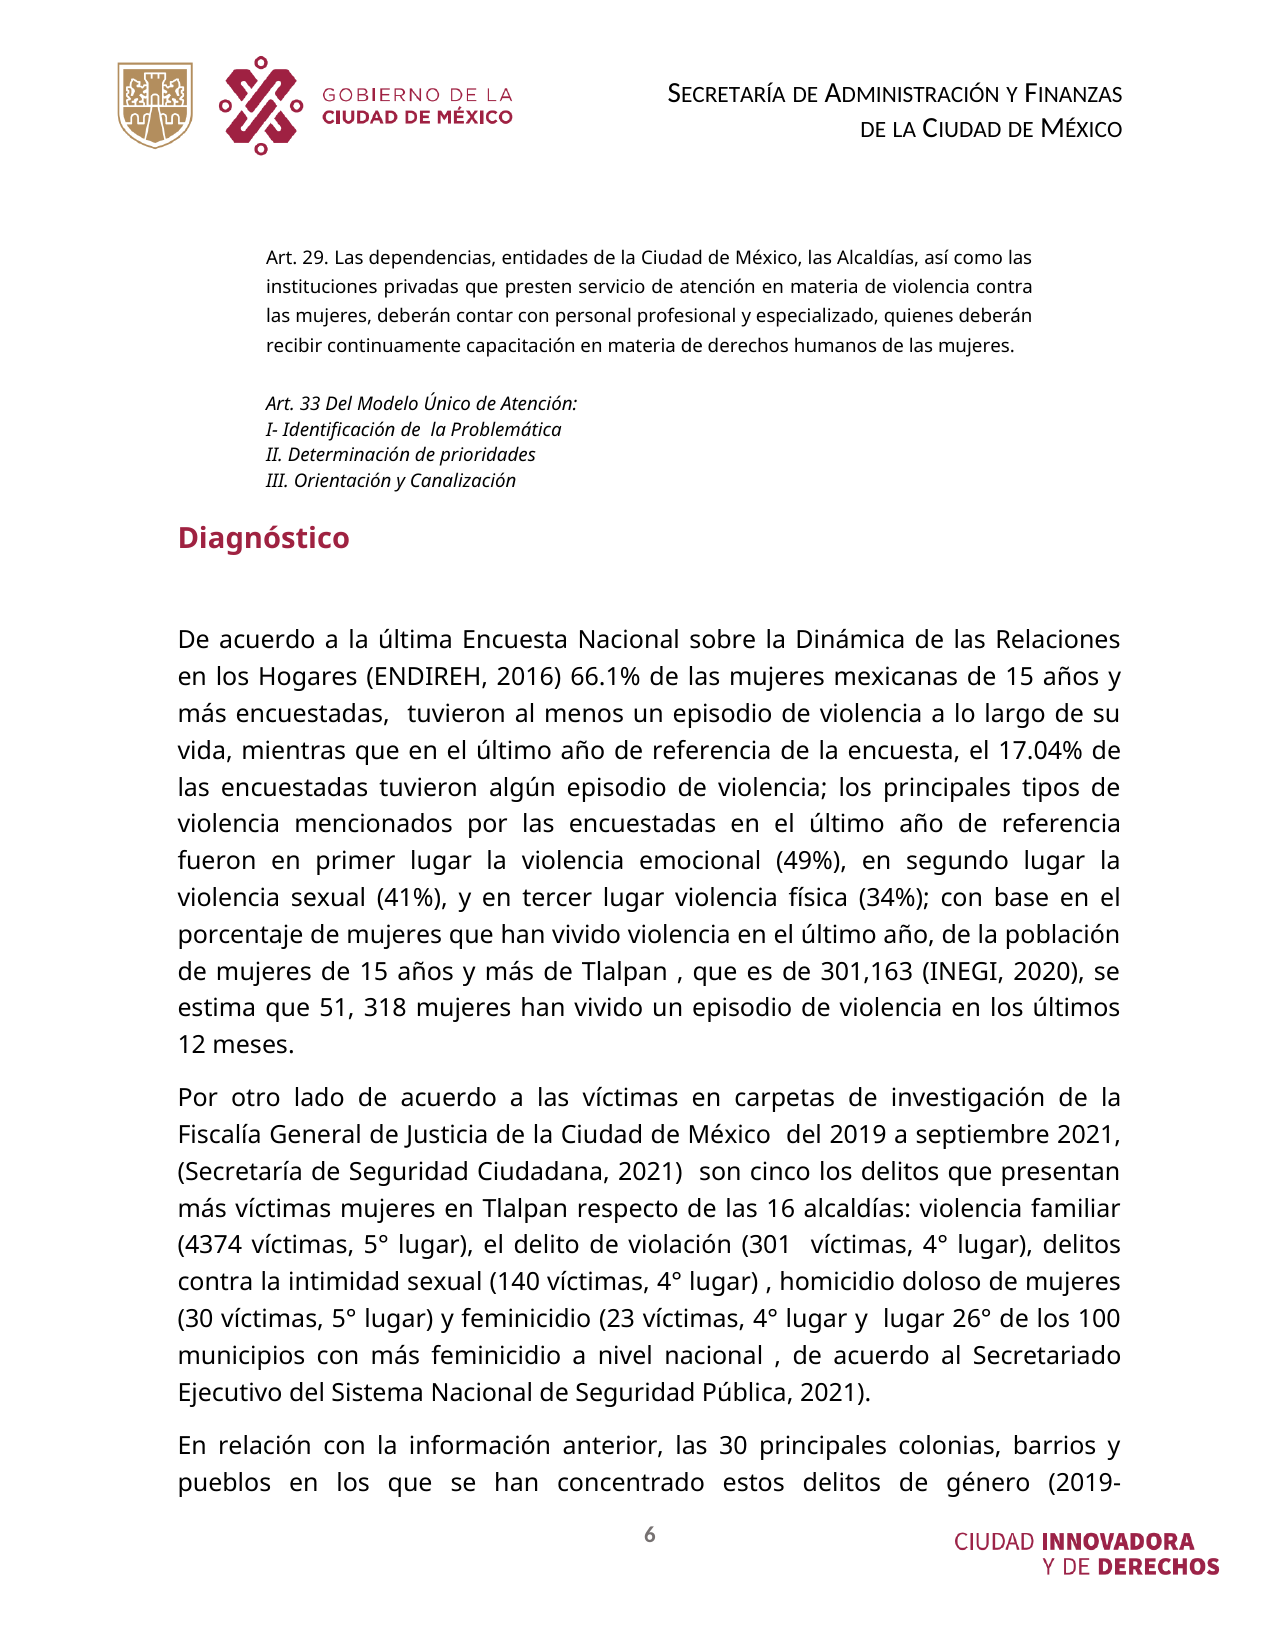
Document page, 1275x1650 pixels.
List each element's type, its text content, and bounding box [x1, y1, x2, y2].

picture [88, 51, 528, 161]
text Art. 33 Del Modelo Único de Atención: [266, 391, 1034, 416]
text I- Identificación de la Problemática [266, 416, 1034, 442]
text Por otro lado de acuerdo a las víctimas en carpetas de investigación de la Fiscalía General de Justicia de la Ciudad de México del 2019 a septiembre 2021, (Secretaría de Seguridad Ciudadana, 2021) son cinco los delitos que presentan más víctimas mujeres en Tlalpan respecto de las 16 alcaldías: violencia familiar (4374 víctimas, 5° lugar), el delito de violación (301 víctimas, 4° lugar), delitos contra la intimidad sexual (140 víctimas, 4° lugar) , homicidio doloso de mujeres (30 víctimas, 5° lugar) y feminicidio (23 víctimas, 4° lugar y lugar 26° de los 100 municipios con más feminicidio a nivel nacional , de acuerdo al Secretariado Ejecutivo del Sistema Nacional de Seguridad Pública, 2021). [177, 1080, 1122, 1408]
text III. Orientación y Canalización [266, 467, 1034, 493]
text Art. 29. Las dependencias, entidades de la Ciudad de México, las Alcaldías, así como las instituciones privadas que presten servicio de atención en materia de violencia contra las mujeres, deberán contar con personal profesional y especializado, quienes deberán recibir continuamente capacitación en materia de derechos humanos de las mujeres. [266, 244, 1034, 358]
picture [933, 1512, 1235, 1599]
text De acuerdo a la última Encuesta Nacional sobre la Dinámica de las Relaciones en los Hogares (ENDIREH, 2016) 66.1% de las mujeres mexicanas de 15 años y más encuestadas, tuvieron al menos un episodio de violencia a lo largo de su vida, mientras que en el último año de referencia de la encuesta, el 17.04% de las encuestadas tuvieron algún episodio de violencia; los principales tipos de violencia mencionados por las encuestadas en el último año de referencia fueron en primer lugar la violencia emocional (49%), en segundo lugar la violencia sexual (41%), y en tercer lugar violencia física (34%); con base en el porcentaje de mujeres que han vivido violencia en el último año, de la población de mujeres de 15 años y más de Tlalpan , que es de 301,163 (INEGI, 2020), se estima que 51, 318 mujeres han vivido un episodio de violencia en los últimos 12 meses. [177, 622, 1122, 1061]
subtitle Diagnóstico [177, 518, 1122, 557]
text II. Determinación de prioridades [266, 442, 1034, 467]
